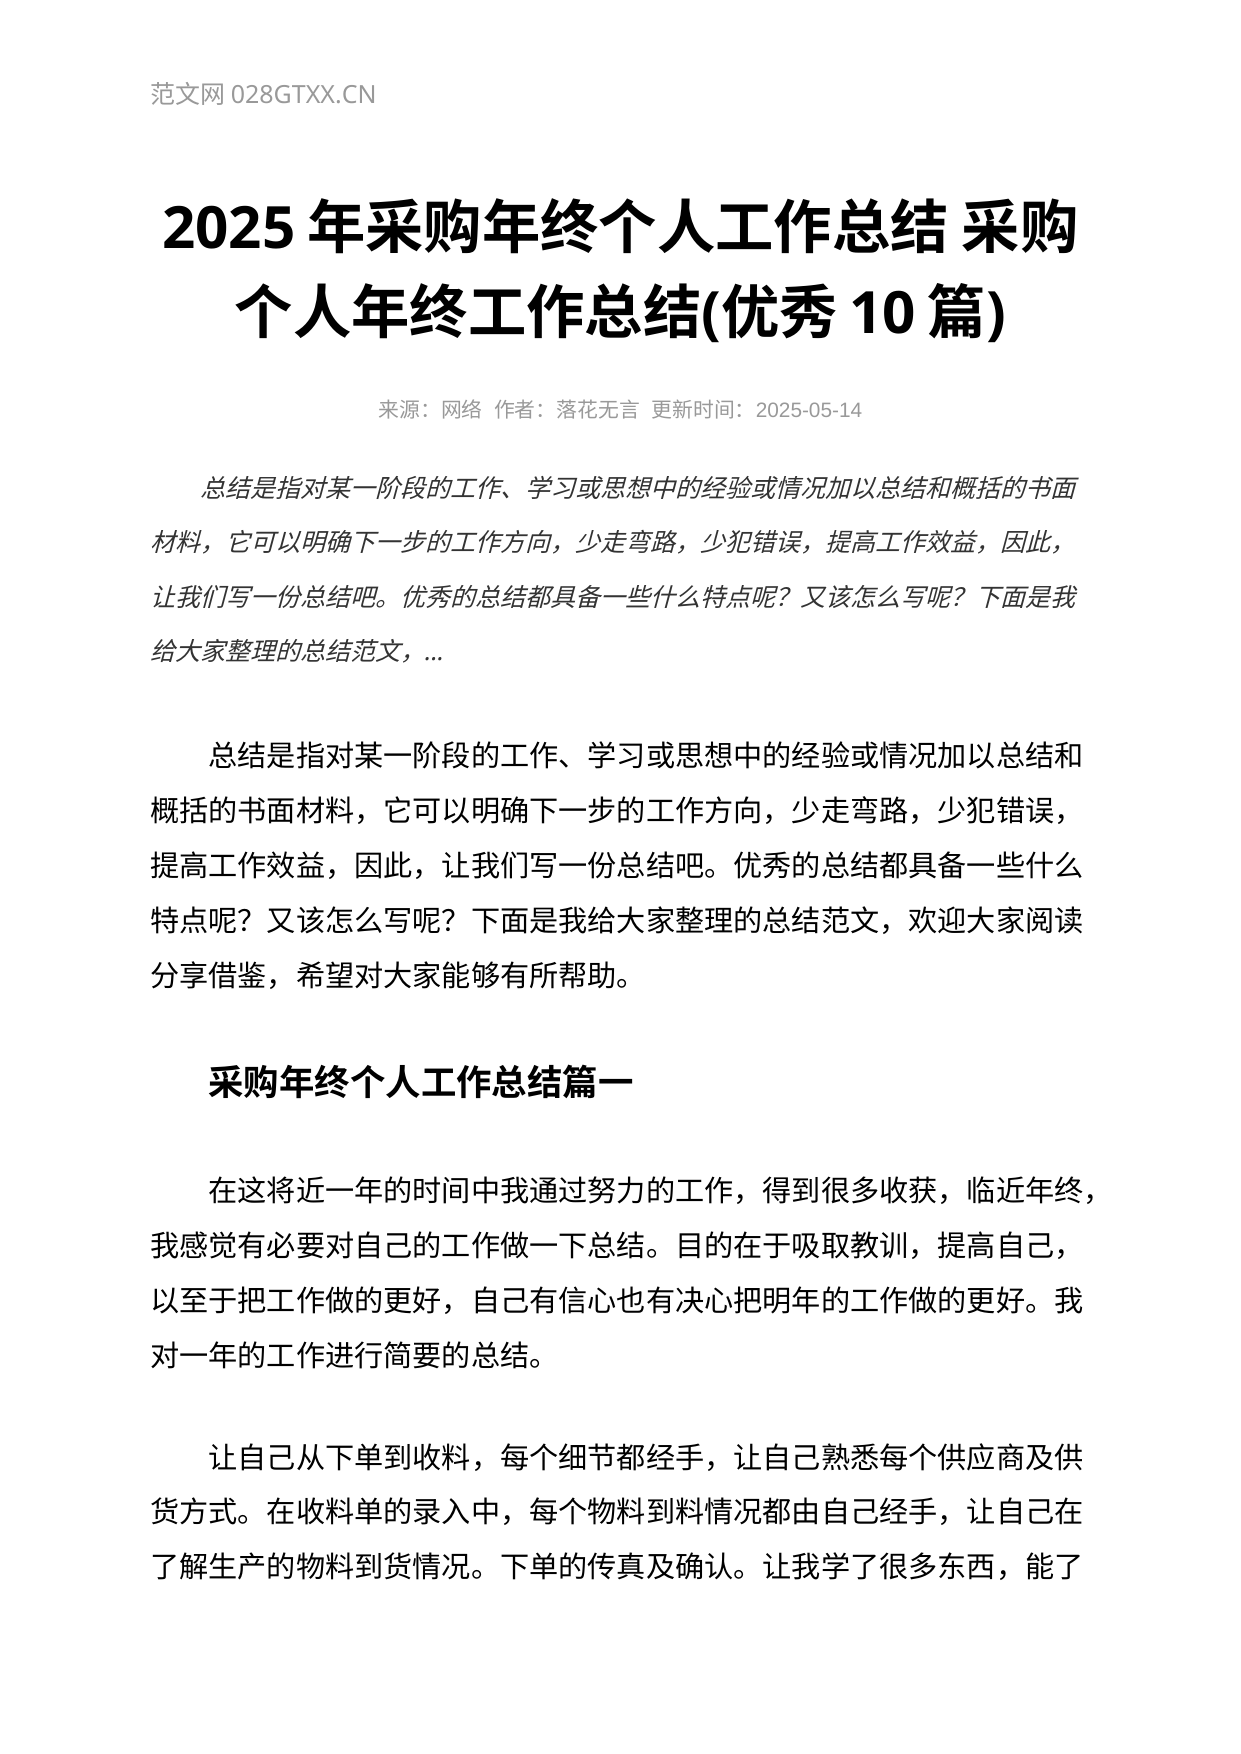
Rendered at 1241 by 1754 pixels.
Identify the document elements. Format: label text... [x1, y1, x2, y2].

text 总结是指对某一阶段的工作、学习或思想中的经验或情况加以总结和概括的书面材料，它可以明确下一步的工作方向，少走弯路，少犯错误，提高工作效益，因此，让我们写一份总结吧。优秀的总结都具备一些什么特点呢？又该怎么写呢？下面是我给大家整理的总结范文，... [150, 468, 1090, 668]
text 来源：网络 作者：落花无言 更新时间：2025-05-14 [150, 398, 1090, 422]
text 总结是指对某一阶段的工作、学习或思想中的经验或情况加以总结和概括的书面材料，它可以明确下一步的工作方向，少走弯路，少犯错误，提高工作效益，因此，让我们写一份总结吧。优秀的总结都具备一些什么特点呢？又该怎么写呢？下面是我给大家整理的总结范文，欢迎大家阅读分享借鉴，希望对大家能够有所帮助。 [150, 733, 1090, 995]
text 在这将近一年的时间中我通过努力的工作，得到很多收获，临近年终，我感觉有必要对自己的工作做一下总结。目的在于吸取教训，提高自己，以至于把工作做的更好，自己有信心也有决心把明年的工作做的更好。我对一年的工作进行简要的总结。 [150, 1168, 1090, 1375]
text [150, 1434, 1090, 1586]
text 采购年终个人工作总结篇一 [150, 1054, 1090, 1106]
subtitle 2025年采购年终个人工作总结 采购个人年终工作总结(优秀10篇) [150, 181, 1090, 351]
